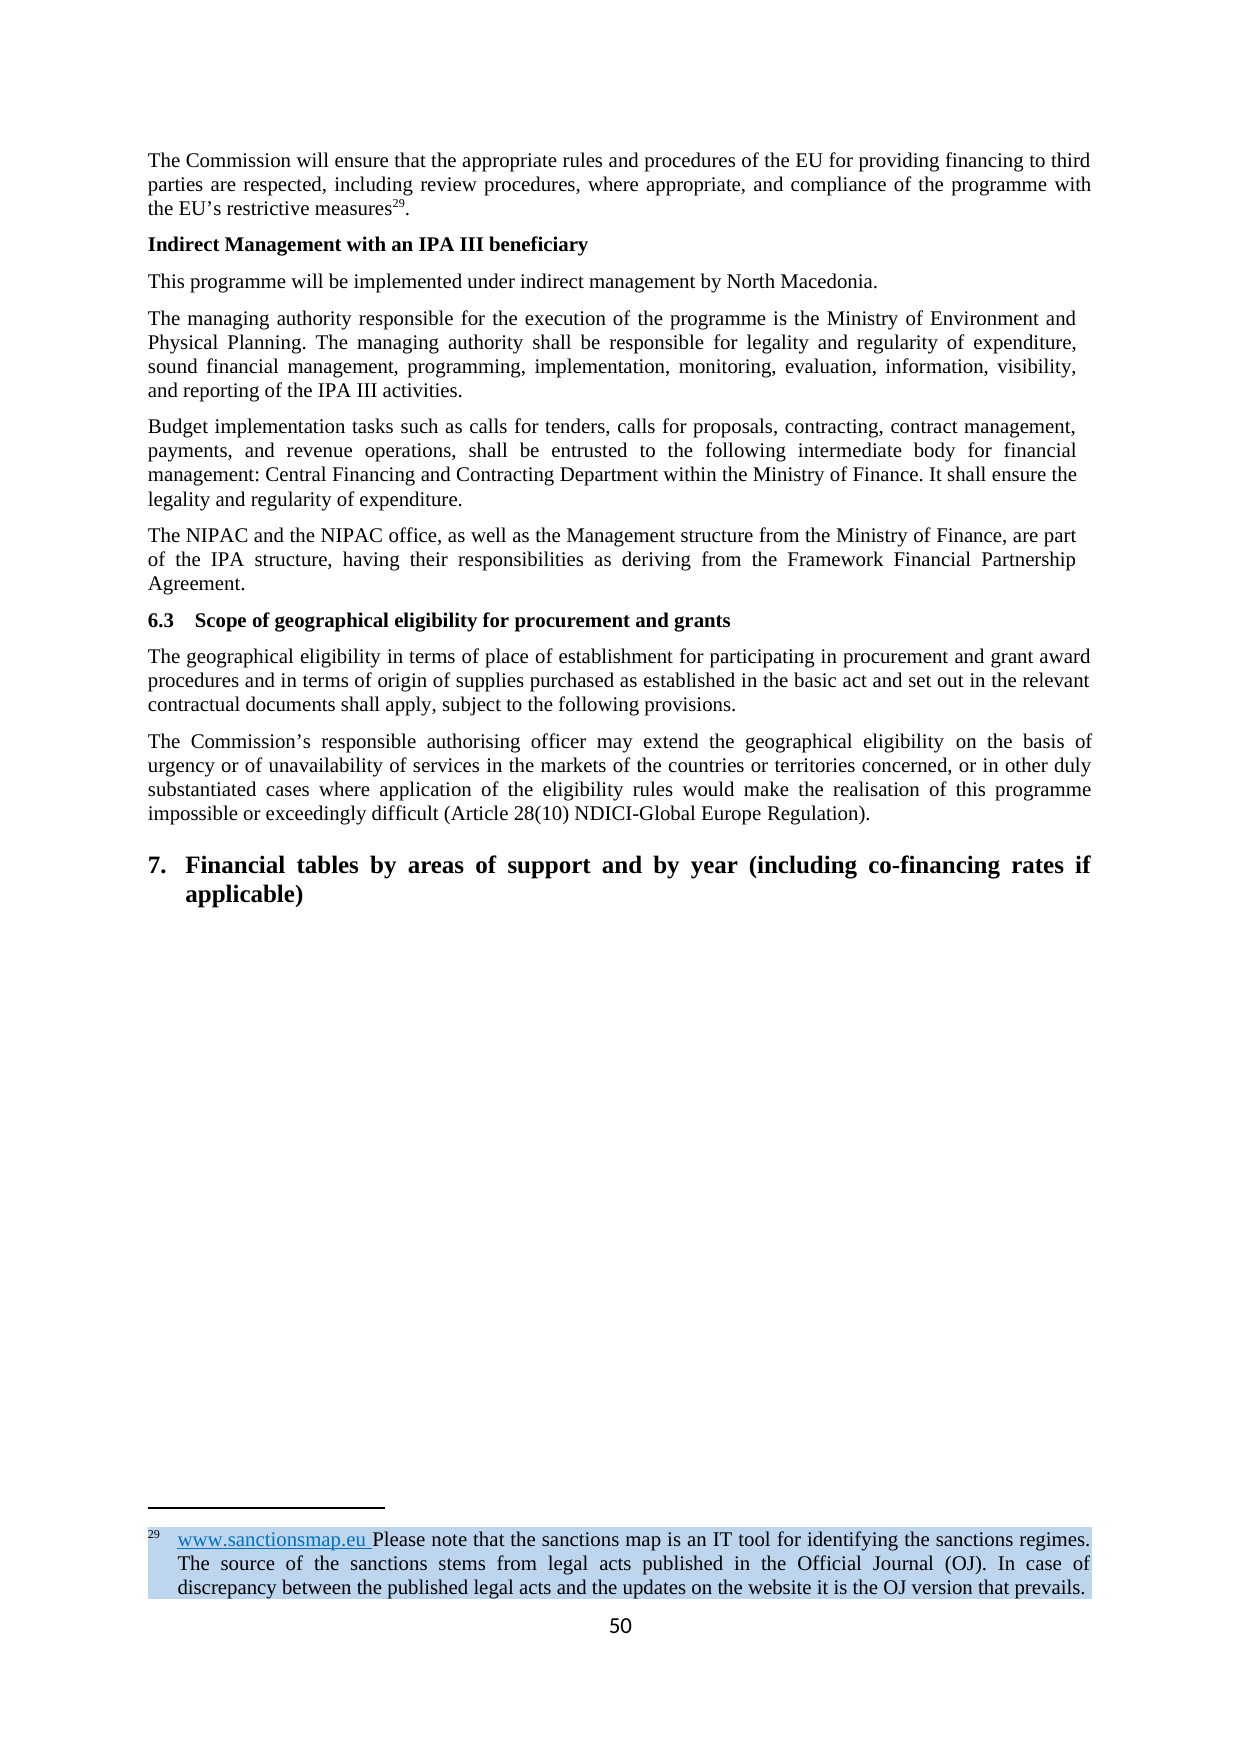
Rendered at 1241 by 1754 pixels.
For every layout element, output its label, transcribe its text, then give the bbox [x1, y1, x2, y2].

text The managing authority responsible for the execution of the programme is the Ministry of Environment and Physical Planning. The managing authority shall be responsible for legality and regularity of expenditure, sound financial management, programming, implementation, monitoring, evaluation, information, visibility, and reporting of the IPA III activities. [148, 306, 1078, 402]
text This programme will be implemented under indirect management by North Macedonia. [148, 269, 1078, 293]
text The NIPAC and the NIPAC office, as well as the Management structure from the Ministry of Finance, are part of the IPA structure, having their responsibilities as deriving from the Framework Financial Partnership Agreement. [148, 523, 1078, 595]
list Indirect Management with an IPA III beneficiary [148, 232, 1092, 256]
text Budget implementation tasks such as calls for tenders, calls for proposals, contracting, contract management, payments, and revenue operations, shall be entrusted to the following intermediate body for financial management: Central Financing and Contracting Department within the Ministry of Finance. It shall ensure the legality and regularity of expenditure. [148, 414, 1078, 511]
text Scope of geographical eligibility for procurement and grants [148, 608, 1092, 632]
text The Commission’s responsible authorising officer may extend the geographical eligibility on the basis of urgency or of unavailability of services in the markets of the countries or territories concerned, or in other duly substantiated cases where application of the eligibility rules would make the realisation of this programme impossible or exceedingly difficult (Article 28(10) NDICI-Global Europe Regulation). [148, 729, 1092, 825]
text The Commission will ensure that the appropriate rules and procedures of the EU for providing financing to third parties are respected, including review procedures, where appropriate, and compliance of the programme with the EU’s restrictive measures. [148, 148, 1092, 220]
text The geographical eligibility in terms of place of establishment for participating in procurement and grant award procedures and in terms of origin of supplies purchased as established in the basic act and set out in the relevant contractual documents shall apply, subject to the following provisions. [148, 644, 1092, 716]
subtitle Financial tables by areas of support and by year (including co-financing rates if applicable) [148, 850, 1092, 908]
